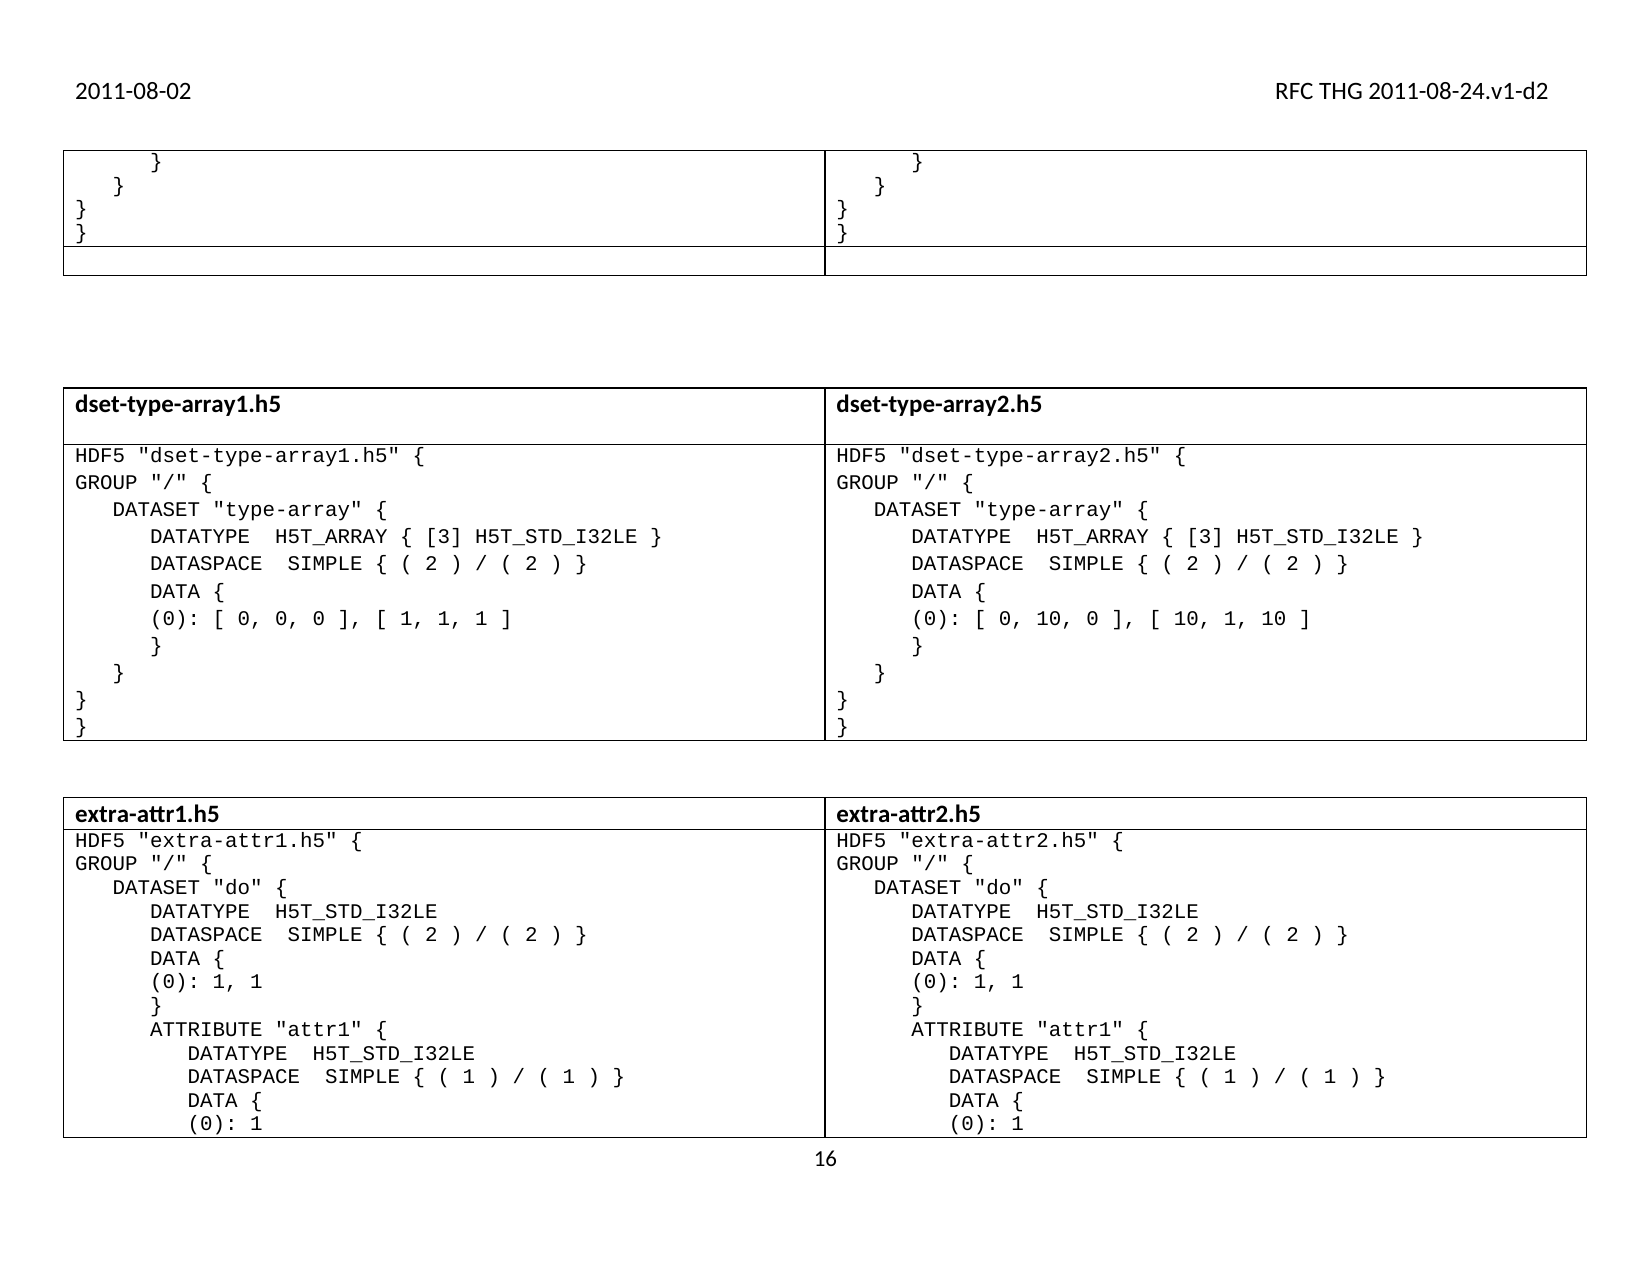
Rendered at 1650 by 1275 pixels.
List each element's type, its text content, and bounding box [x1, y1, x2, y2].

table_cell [826, 830, 1586, 1137]
table_header dset-type-array1.h5 [64, 389, 824, 444]
table_cell [64, 247, 824, 275]
table_cell HDF5 "dset-type-array1.h5" { GROUP "/" { DATASET "type-array" { DATATYPE H5T_ARRAY { [3] H5T_STD_I32LE } DATASPACE SIMPLE { ( 2 ) / ( 2 ) } DATA { (0): [ 0, 0, 0 ], [ 1, 1, 1 ] } } } } [64, 445, 824, 740]
table_header dset-type-array2.h5 [826, 389, 1586, 444]
table_cell [826, 247, 1586, 275]
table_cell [64, 151, 824, 246]
table_header extra-attr1.h5 [64, 798, 824, 829]
table_header extra-attr2.h5 [826, 798, 1586, 829]
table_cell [826, 151, 1586, 246]
table_cell HDF5 "dset-type-array2.h5" { GROUP "/" { DATASET "type-array" { DATATYPE H5T_ARRAY { [3] H5T_STD_I32LE } DATASPACE SIMPLE { ( 2 ) / ( 2 ) } DATA { (0): [ 0, 10, 0 ], [ 10, 1, 10 ] } } } } [826, 445, 1586, 740]
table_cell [64, 830, 824, 1137]
